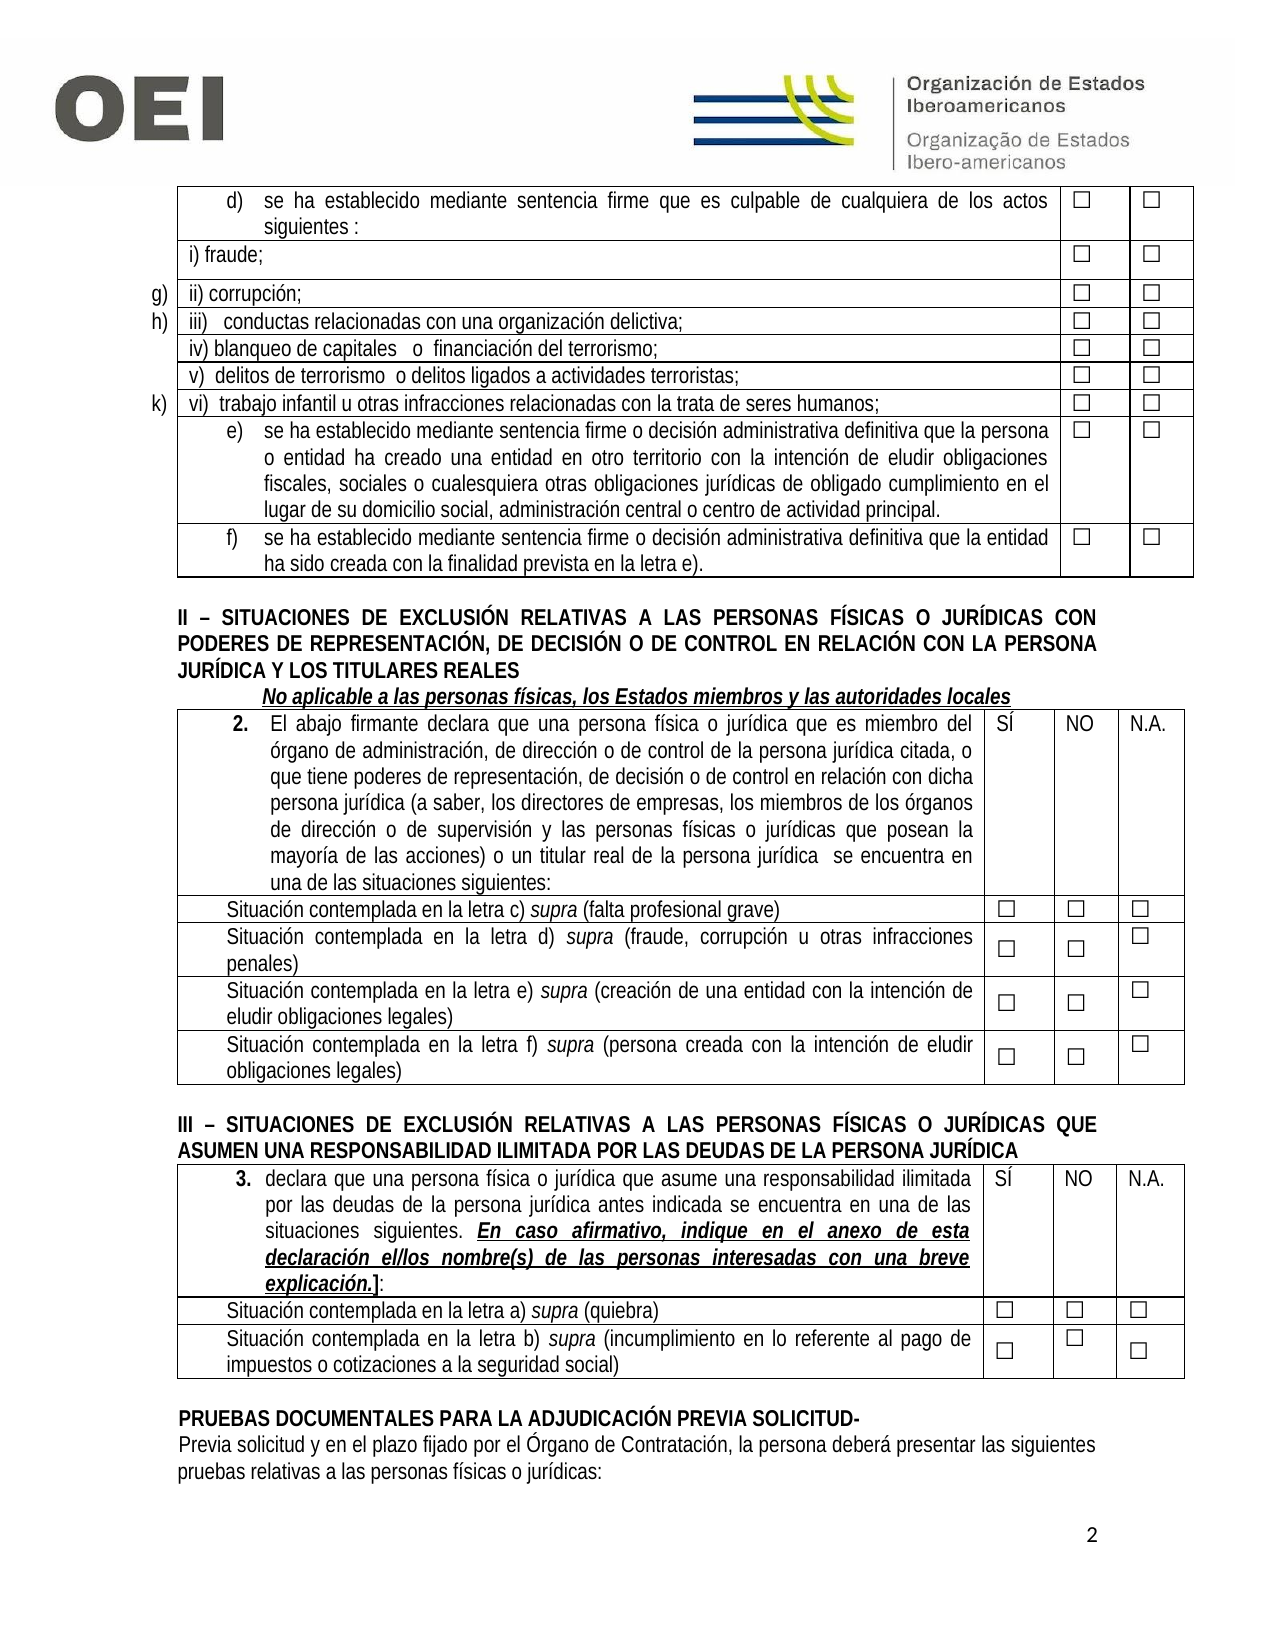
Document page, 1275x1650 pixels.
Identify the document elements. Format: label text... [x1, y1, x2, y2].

table_cell se ha establecido mediante sentencia firme que es culpable de cualquiera de los actos siguientes : [178, 187, 1060, 239]
table_cell ☐ [1119, 1031, 1184, 1083]
table_cell ☐ [985, 923, 1054, 976]
table_cell iii) conductas relacionadas con una organización delictiva; [178, 308, 1060, 334]
table_cell ☐ [1131, 390, 1193, 416]
table_header NO [1054, 1165, 1116, 1296]
table_cell Situación contemplada en la letra b) supra (incumplimiento en lo referente al pago de impuestos o cotizaciones a la seguridad social) [178, 1325, 983, 1377]
table_cell ☐ [1119, 923, 1184, 976]
table_cell ☐ [1131, 187, 1193, 239]
table_cell ☐ [1061, 187, 1129, 239]
table_header N.A. [1119, 710, 1184, 895]
table_cell se ha establecido mediante sentencia firme o decisión administrativa definitiva que la persona o entidad ha creado una entidad en otro territorio con la intención de eludir obligaciones fiscales, sociales o cualesquiera otras obligaciones jurídicas de obligado cumplimiento en el lugar de su domicilio social, administración central o centro de actividad principal. [178, 417, 1060, 523]
table_cell ☐ [1131, 363, 1193, 389]
text No aplicable a las personas físicas, los Estados miembros y las autoridades locales [177, 683, 1098, 709]
table_cell Situación contemplada en la letra d) supra (fraude, corrupción u otras infracciones penales) [178, 923, 984, 976]
table_cell se ha establecido mediante sentencia firme o decisión administrativa definitiva que la entidad ha sido creada con la finalidad prevista en la letra e). [178, 524, 1060, 576]
table_cell v) delitos de terrorismo o delitos ligados a actividades terroristas; [178, 363, 1060, 389]
picture [0, 38, 1235, 186]
table_cell ii) corrupción; [178, 280, 1060, 307]
text III – SITUACIONES DE EXCLUSIÓN RELATIVAS A LAS PERSONAS FÍSICAS O JURÍDICAS QUE ASUMEN UNA RESPONSABILIDAD ILIMITADA POR LAS DEUDAS DE LA PERSONA JURÍDICA [177, 1111, 1098, 1163]
table_cell ☐ [1117, 1298, 1184, 1324]
table_cell ☐ [1131, 241, 1193, 279]
table_header El abajo firmante declara que una persona física o jurídica que es miembro del órgano de administración, de dirección o de control de la persona jurídica citada, o que tiene poderes de representación, de decisión o de control en relación con dicha persona jurídica (a saber, los directores de empresas, los miembros de los órganos de dirección o de supervisión y las personas físicas o jurídicas que posean la mayoría de las acciones) o un titular real de la persona jurídica se encuentra en una de las situaciones siguientes: [178, 710, 984, 895]
table_header NO [1055, 710, 1118, 895]
table_cell ☐ [1055, 1031, 1118, 1083]
table_header SÍ [985, 710, 1054, 895]
table_cell ☐ [985, 1031, 1054, 1083]
table_cell vi) trabajo infantil u otras infracciones relacionadas con la trata de seres humanos; [178, 390, 1060, 416]
table_cell ☐ [1131, 524, 1193, 576]
table_cell ☐ [1055, 923, 1118, 976]
table_cell ☐ [984, 1325, 1053, 1377]
table_cell ☐ [1061, 417, 1129, 523]
table_cell ☐ [1055, 896, 1118, 922]
table_cell iv) blanqueo de capitales o financiación del terrorismo; [178, 335, 1060, 361]
table_cell ☐ [1061, 241, 1129, 279]
table_cell ☐ [1054, 1298, 1116, 1324]
table_cell ☐ [1131, 280, 1193, 307]
table_cell ☐ [985, 896, 1054, 922]
table_cell ☐ [1131, 308, 1193, 334]
table_cell ☐ [1061, 308, 1129, 334]
text PRUEBAS DOCUMENTALES PARA LA ADJUDICACIÓN PREVIA SOLICITUD- [177, 1405, 1098, 1431]
table_cell Situación contemplada en la letra c) supra (falta profesional grave) [178, 896, 984, 922]
table_cell ☐ [1119, 977, 1184, 1030]
table_cell ☐ [1061, 280, 1129, 307]
text II – SITUACIONES DE EXCLUSIÓN RELATIVAS A LAS PERSONAS FÍSICAS O JURÍDICAS CON PODERES DE REPRESENTACIÓN, DE DECISIÓN O DE CONTROL EN RELACIÓN CON LA PERSONA JURÍDICA Y LOS TITULARES REALES [177, 604, 1098, 683]
table_header N.A. [1117, 1165, 1184, 1296]
table_cell ☐ [1061, 335, 1129, 361]
table_cell Situación contemplada en la letra a) supra (quiebra) [178, 1298, 983, 1324]
table_cell ☐ [984, 1298, 1053, 1324]
table_cell ☐ [1119, 896, 1184, 922]
table_header SÍ [984, 1165, 1053, 1296]
table_cell ☐ [1131, 417, 1193, 523]
table_cell ☐ [985, 977, 1054, 1030]
table_cell ☐ [1054, 1325, 1116, 1377]
table_cell ☐ [1061, 390, 1129, 416]
table_cell Situación contemplada en la letra e) supra (creación de una entidad con la intención de eludir obligaciones legales) [178, 977, 984, 1030]
table_cell ☐ [1061, 363, 1129, 389]
table_cell ☐ [1061, 524, 1129, 576]
table_cell ☐ [1131, 335, 1193, 361]
text Previa solicitud y en el plazo fijado por el Órgano de Contratación, la persona deberá presentar las siguientes pruebas relativas a las personas físicas o jurídicas: [177, 1431, 1098, 1484]
table_cell Situación contemplada en la letra f) supra (persona creada con la intención de eludir obligaciones legales) [178, 1031, 984, 1083]
table_cell ☐ [1117, 1325, 1184, 1377]
table_cell ☐ [1055, 977, 1118, 1030]
table_header declara que una persona física o jurídica que asume una responsabilidad ilimitada por las deudas de la persona jurídica antes indicada se encuentra en una de las situaciones siguientes. En caso afirmativo, indique en el anexo de esta declaración el/los nombre(s) de las personas interesadas con una breve explicación.]: [178, 1165, 983, 1296]
table_cell i) fraude; [178, 241, 1060, 279]
